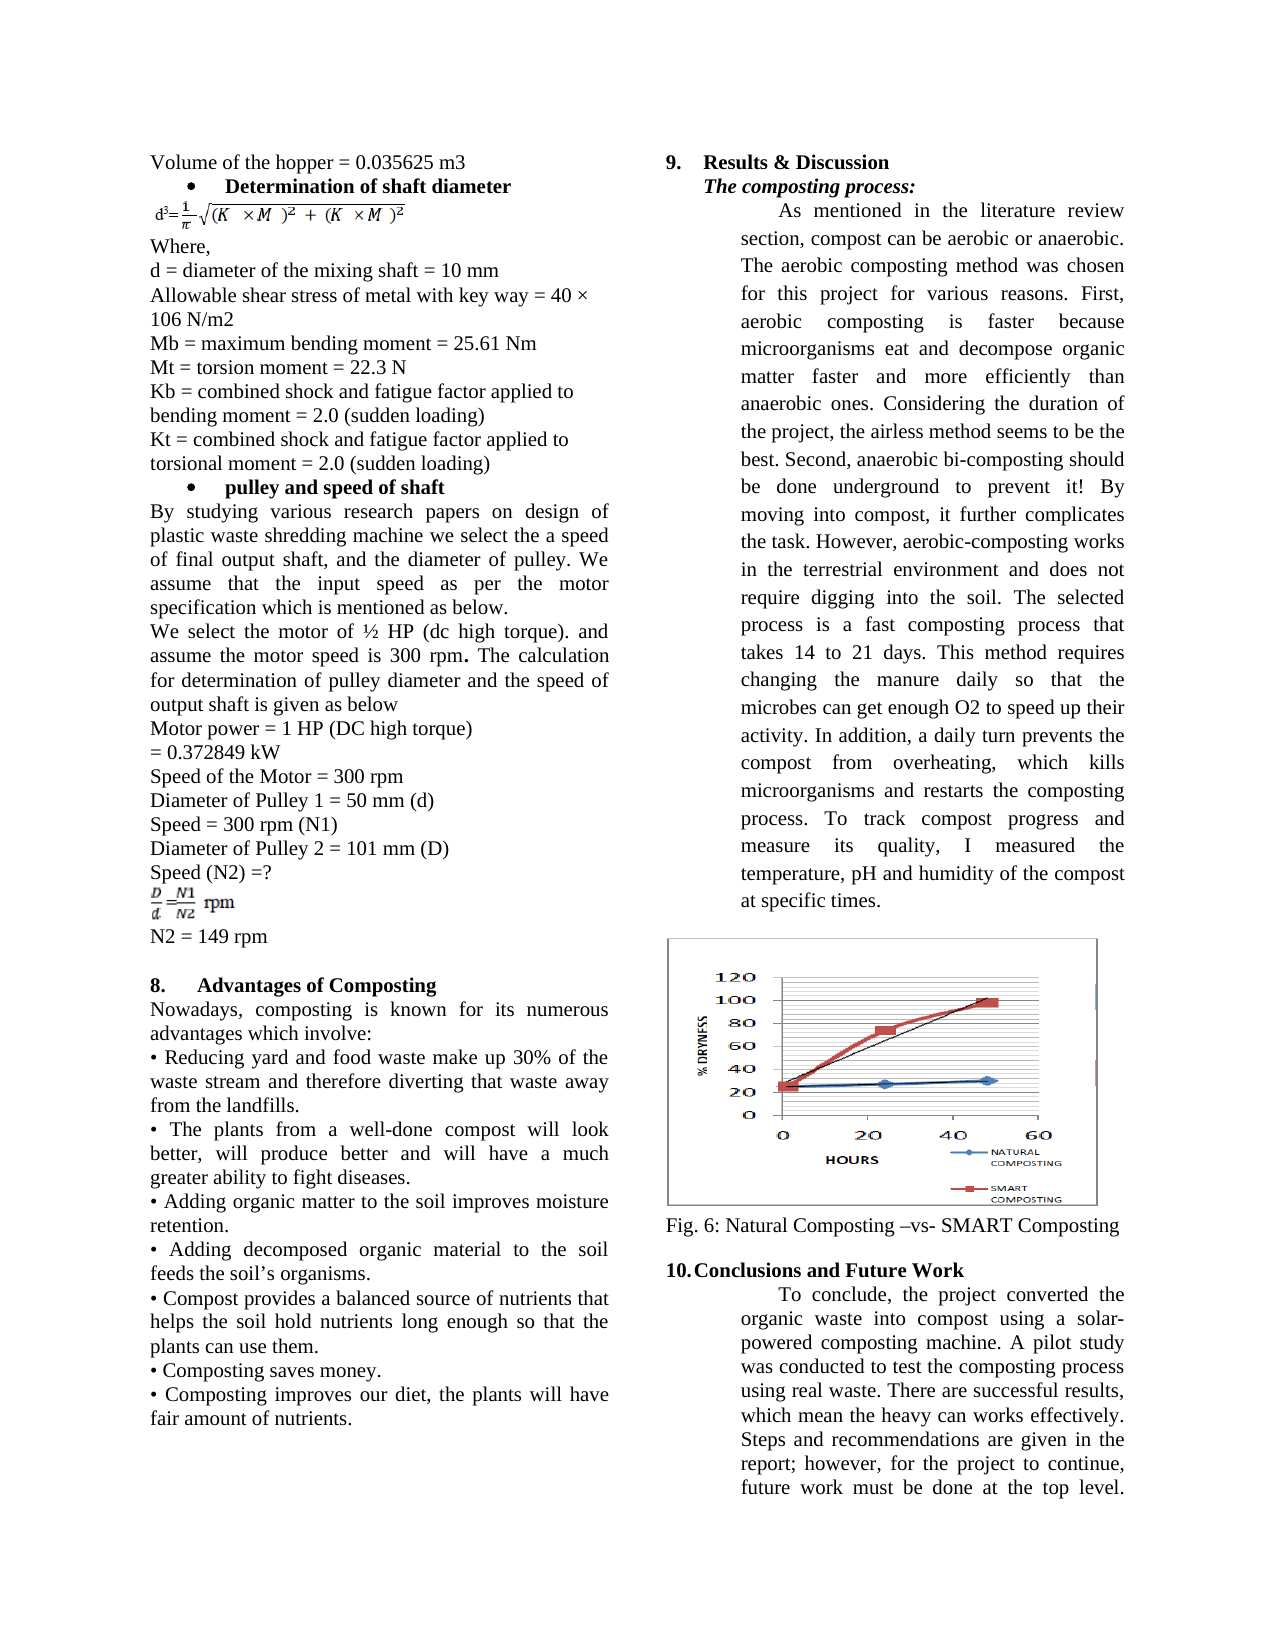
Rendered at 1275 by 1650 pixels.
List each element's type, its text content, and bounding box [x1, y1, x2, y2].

text d = diameter of the mixing shaft = 10 mm [150, 258, 609, 282]
subtitle Results & Discussion [666, 150, 1125, 174]
text • Adding organic matter to the soil improves moisture retention. [150, 1189, 609, 1237]
text Nowadays, composting is known for its numerous advantages which involve: [150, 997, 609, 1045]
text • Reducing yard and food waste make up 30% of the waste stream and therefore diverting that waste away from the landfills. [150, 1045, 609, 1117]
picture [665, 936, 1099, 1209]
text • The plants from a well-done compost will look better, will produce better and will have a much greater ability to fight diseases. [150, 1117, 609, 1189]
text • Adding decomposed organic material to the soil feeds the soil’s organisms. [150, 1237, 609, 1285]
text Mt = torsion moment = 22.3 N [150, 355, 609, 379]
picture [150, 198, 408, 235]
text Mb = maximum bending moment = 25.61 Nm [150, 331, 609, 355]
text Allowable shear stress of metal with key way = 40 × 106 N/m2 [150, 282, 609, 331]
text N2 = 149 rpm [150, 924, 609, 948]
list pulley and speed of shaft [187, 475, 609, 499]
text • Composting saves money. [150, 1358, 609, 1382]
text Diameter of Pulley 2 = 101 mm (D) [150, 836, 609, 860]
text Speed of the Motor = 300 rpm [150, 764, 609, 788]
list Determination of shaft diameter [187, 174, 609, 198]
text Kt = combined shock and fatigue factor applied to torsional moment = 2.0 (sudden loading) [150, 427, 609, 475]
text Volume of the hopper = 0.035625 m3 [150, 150, 609, 174]
subtitle Advantages of Composting [150, 973, 609, 997]
text = 0.372849 kW [150, 740, 609, 764]
picture [150, 884, 242, 924]
text Speed (N2) =? [150, 860, 609, 884]
subtitle The composting process: [703, 174, 1125, 198]
text Fig. 6: Natural Composting –vs- SMART Composting [666, 1213, 1125, 1237]
subtitle Conclusions and Future Work [666, 1258, 1125, 1282]
text Kb = combined shock and fatigue factor applied to bending moment = 2.0 (sudden loading) [150, 379, 609, 427]
text Diameter of Pulley 1 = 50 mm (d) [150, 788, 609, 812]
text Motor power = 1 HP (DC high torque) [150, 716, 609, 740]
text Speed = 300 rpm (N1) [150, 812, 609, 836]
text • Composting improves our diet, the plants will have fair amount of nutrients. [150, 1382, 609, 1430]
text Where, [150, 234, 609, 258]
text We select the motor of ½ HP (dc high torque). and assume the motor speed is 300 rpm. The calculation for determination of pulley diameter and the speed of output shaft is given as below [150, 619, 609, 716]
text • Compost provides a balanced source of nutrients that helps the soil hold nutrients long enough so that the plants can use them. [150, 1285, 609, 1358]
text By studying various research papers on design of plastic waste shredding machine we select the a speed of final output shaft, and the diameter of pulley. We assume that the input speed as per the motor specification which is mentioned as below. [150, 499, 609, 619]
text As mentioned in the literature review section, compost can be aerobic or anaerobic. The aerobic composting method was chosen for this project for various reasons. First, aerobic composting is faster because microorganisms eat and decompose organic matter faster and more efficiently than anaerobic ones. Considering the duration of the project, the airless method seems to be the best. Second, anaerobic bi-composting should be done underground to prevent it! By moving into compost, it further complicates the task. However, aerobic-composting works in the terrestrial environment and does not require digging into the soil. The selected process is a fast composting process that takes 14 to 21 days. This method requires changing the manure daily so that the microbes can get enough O2 to speed up their activity. In addition, a daily turn prevents the compost from overheating, which kills microorganisms and restarts the composting process. To track compost progress and measure its quality, I measured the temperature, pH and humidity of the compost at specific times. [741, 198, 1125, 912]
